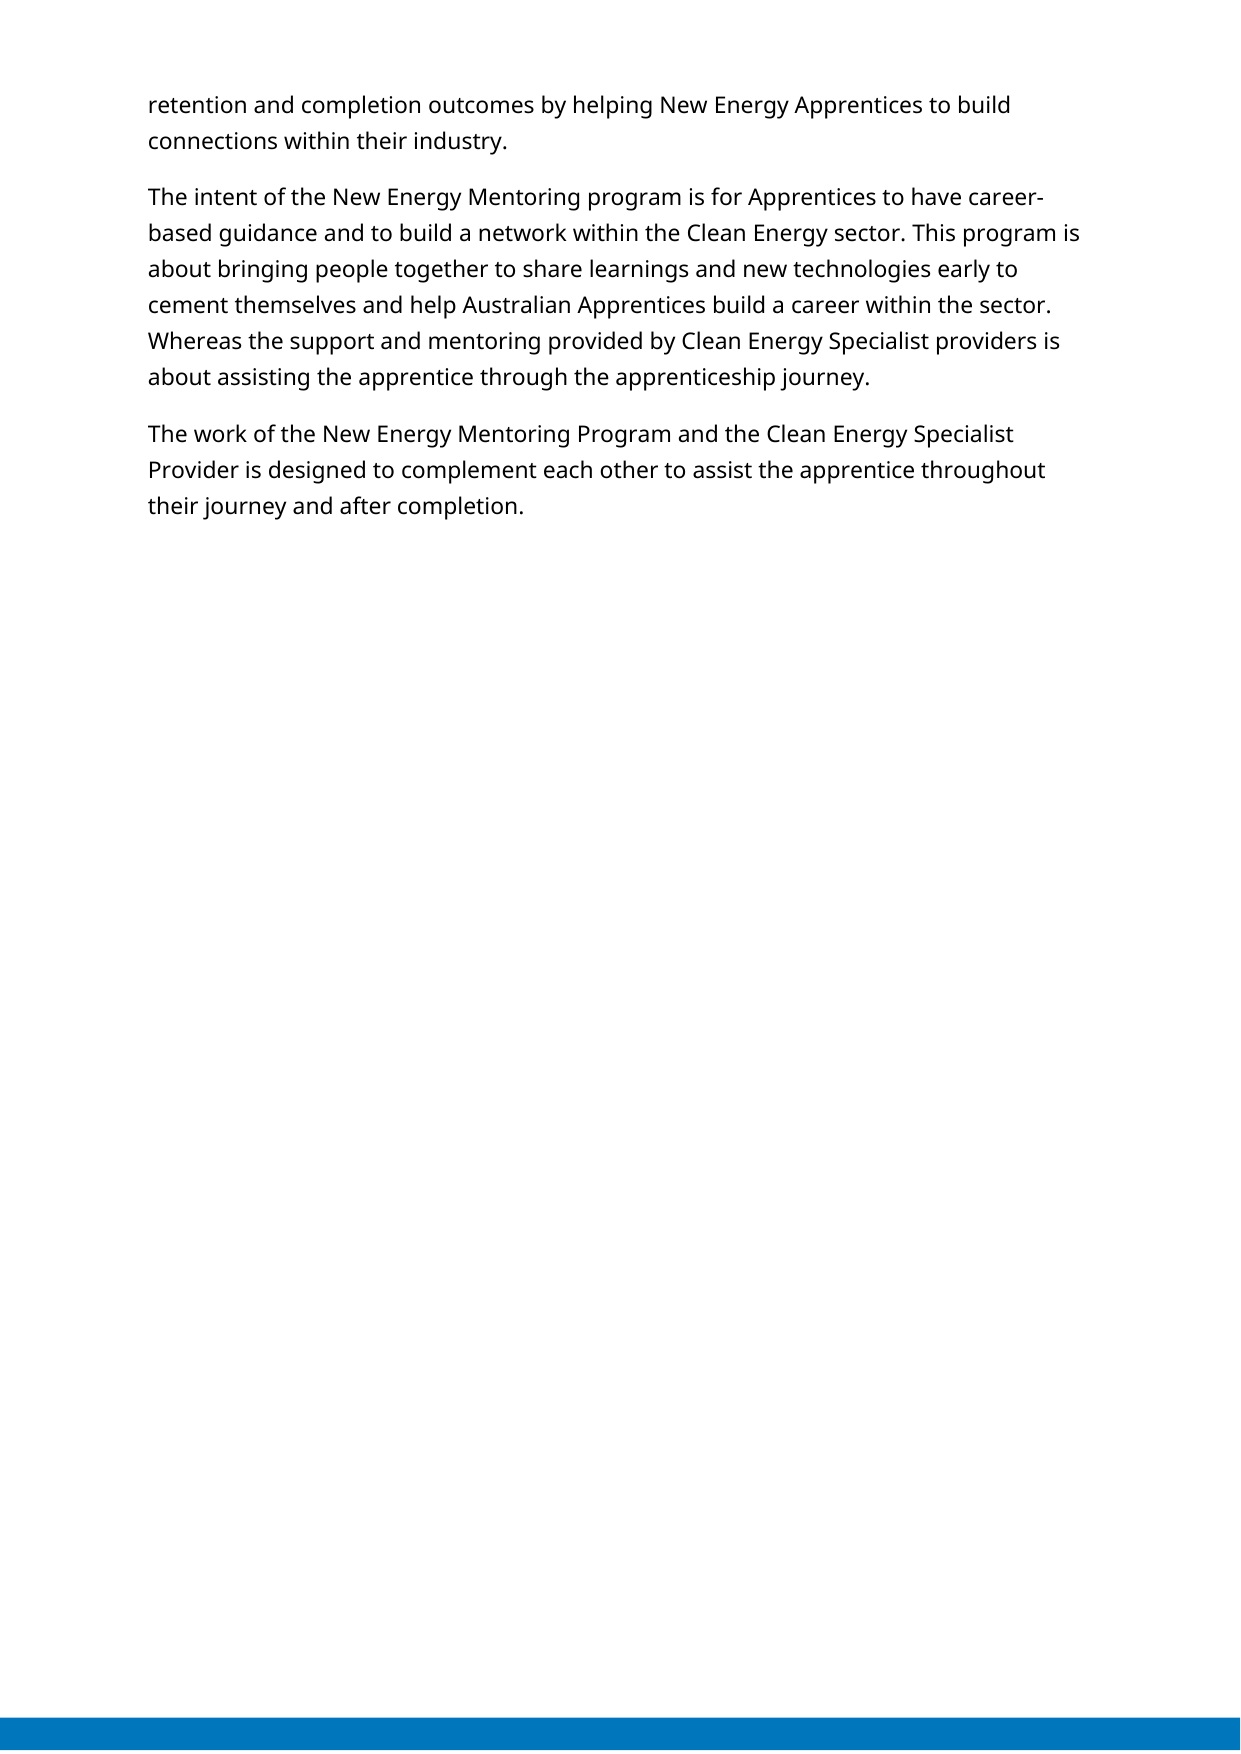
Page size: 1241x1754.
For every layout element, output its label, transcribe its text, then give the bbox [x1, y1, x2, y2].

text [148, 89, 1092, 156]
text The intent of the New Energy Mentoring program is for Apprentices to have career-based guidance and to build a network within the Clean Energy sector. This program is about bringing people together to share learnings and new technologies early to cement themselves and help Australian Apprentices build a career within the sector. Whereas the support and mentoring provided by Clean Energy Specialist providers is about assisting the apprentice through the apprenticeship journey. [148, 181, 1092, 392]
text The work of the New Energy Mentoring Program and the Clean Energy Specialist Provider is designed to complement each other to assist the apprentice throughout their journey and after completion. [148, 418, 1092, 521]
